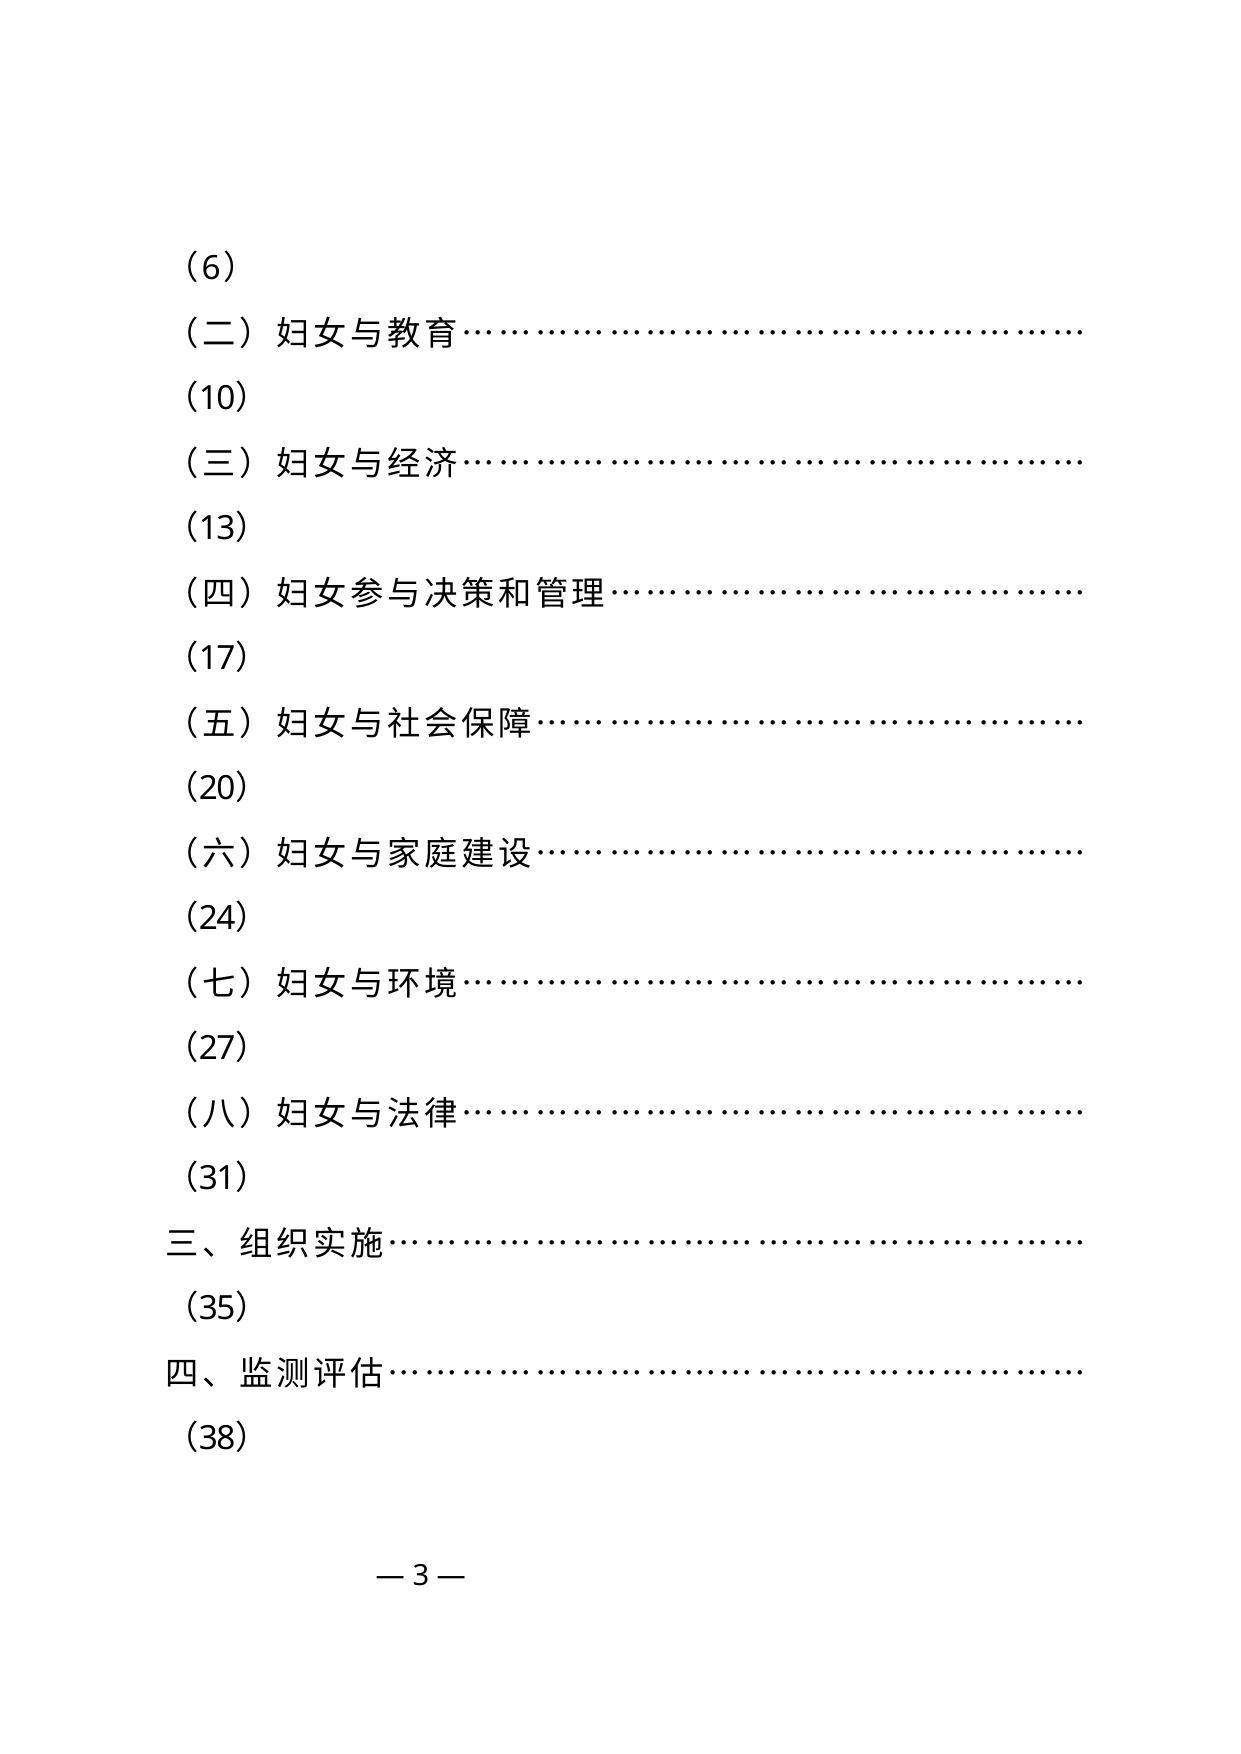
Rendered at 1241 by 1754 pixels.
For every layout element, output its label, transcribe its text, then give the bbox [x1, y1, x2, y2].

list （八）妇女与法律……………………………………………（31） [165, 1078, 1087, 1208]
list （四）妇女参与决策和管理…………………………………（17） [165, 558, 1087, 688]
list 四、监测评估…………………………………………………（38） [165, 1338, 1087, 1468]
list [165, 233, 1087, 298]
list （六）妇女与家庭建设………………………………………（24） [165, 818, 1087, 948]
list （三）妇女与经济……………………………………………（13） [165, 428, 1087, 558]
list 三、组织实施…………………………………………………（35） [165, 1208, 1087, 1338]
list （二）妇女与教育……………………………………………（10） [165, 298, 1087, 428]
list （五）妇女与社会保障………………………………………（20） [165, 688, 1087, 818]
list （七）妇女与环境……………………………………………（27） [165, 948, 1087, 1078]
